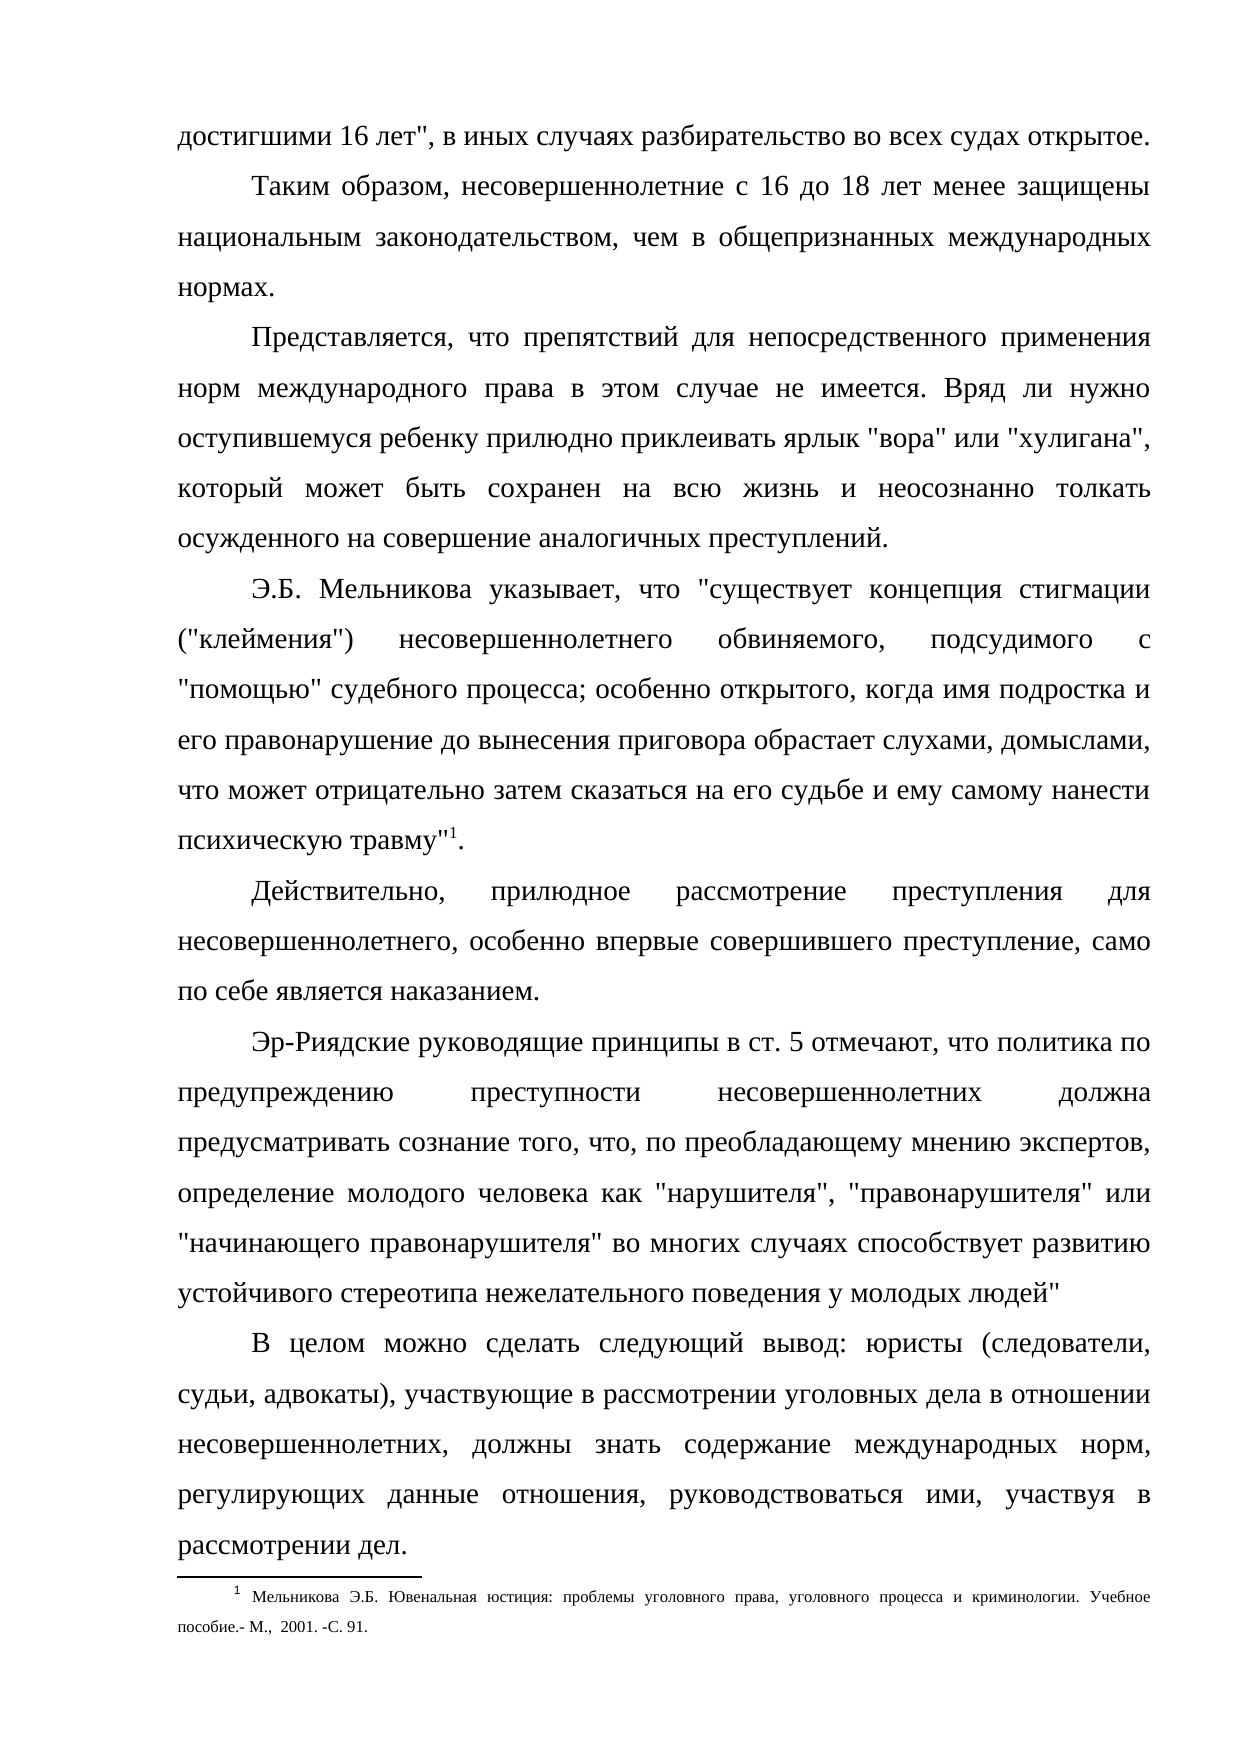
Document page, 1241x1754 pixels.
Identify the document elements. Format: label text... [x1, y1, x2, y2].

text Представляется, что препятствий для непосредственного применения норм международного права в этом случае не имеется. Вряд ли нужно оступившемуся ребенку прилюдно приклеивать ярлык "вора" или "хулигана", который может быть сохранен на всю жизнь и неосознанно толкать осужденного на совершение аналогичных преступлений. [177, 319, 1152, 554]
text Э.Б. Мельникова указывает, что "существует концепция стигмации ("клеймения") несовершеннолетнего обвиняемого, подсудимого с "помощью" судебного процесса; особенно открытого, когда имя подростка и его правонарушение до вынесения приговора обрастает слухами, домыслами, что может отрицательно затем сказаться на его судьбе и ему самому нанести психическую травму". [177, 571, 1152, 856]
text Действительно, прилюдное рассмотрение преступления для несовершеннолетнего, особенно впервые совершившего преступление, само по себе является наказанием. [177, 873, 1152, 1007]
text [177, 118, 1152, 152]
text Эр-Риядские руководящие принципы в ст. 5 отмечают, что политика по предупреждению преступности несовершеннолетних должна предусматривать сознание того, что, по преобладающему мнению экспертов, определение молодого человека как "нарушителя", "правонарушителя" или "начинающего правонарушителя" во многих случаях способствует развитию устойчивого стереотипа нежелательного поведения у молодых людей" [177, 1024, 1152, 1309]
text В целом можно сделать следующий вывод: юристы (следователи, судьи, адвокаты), участвующие в рассмотрении уголовных дела в отношении несовершеннолетних, должны знать содержание международных норм, регулирующих данные отношения, руководствоваться ими, участвуя в рассмотрении дел. [177, 1326, 1152, 1560]
text Таким образом, несовершеннолетние с 16 до 18 лет менее защищены национальным законодательством, чем в общепризнанных международных нормах. [177, 168, 1152, 303]
